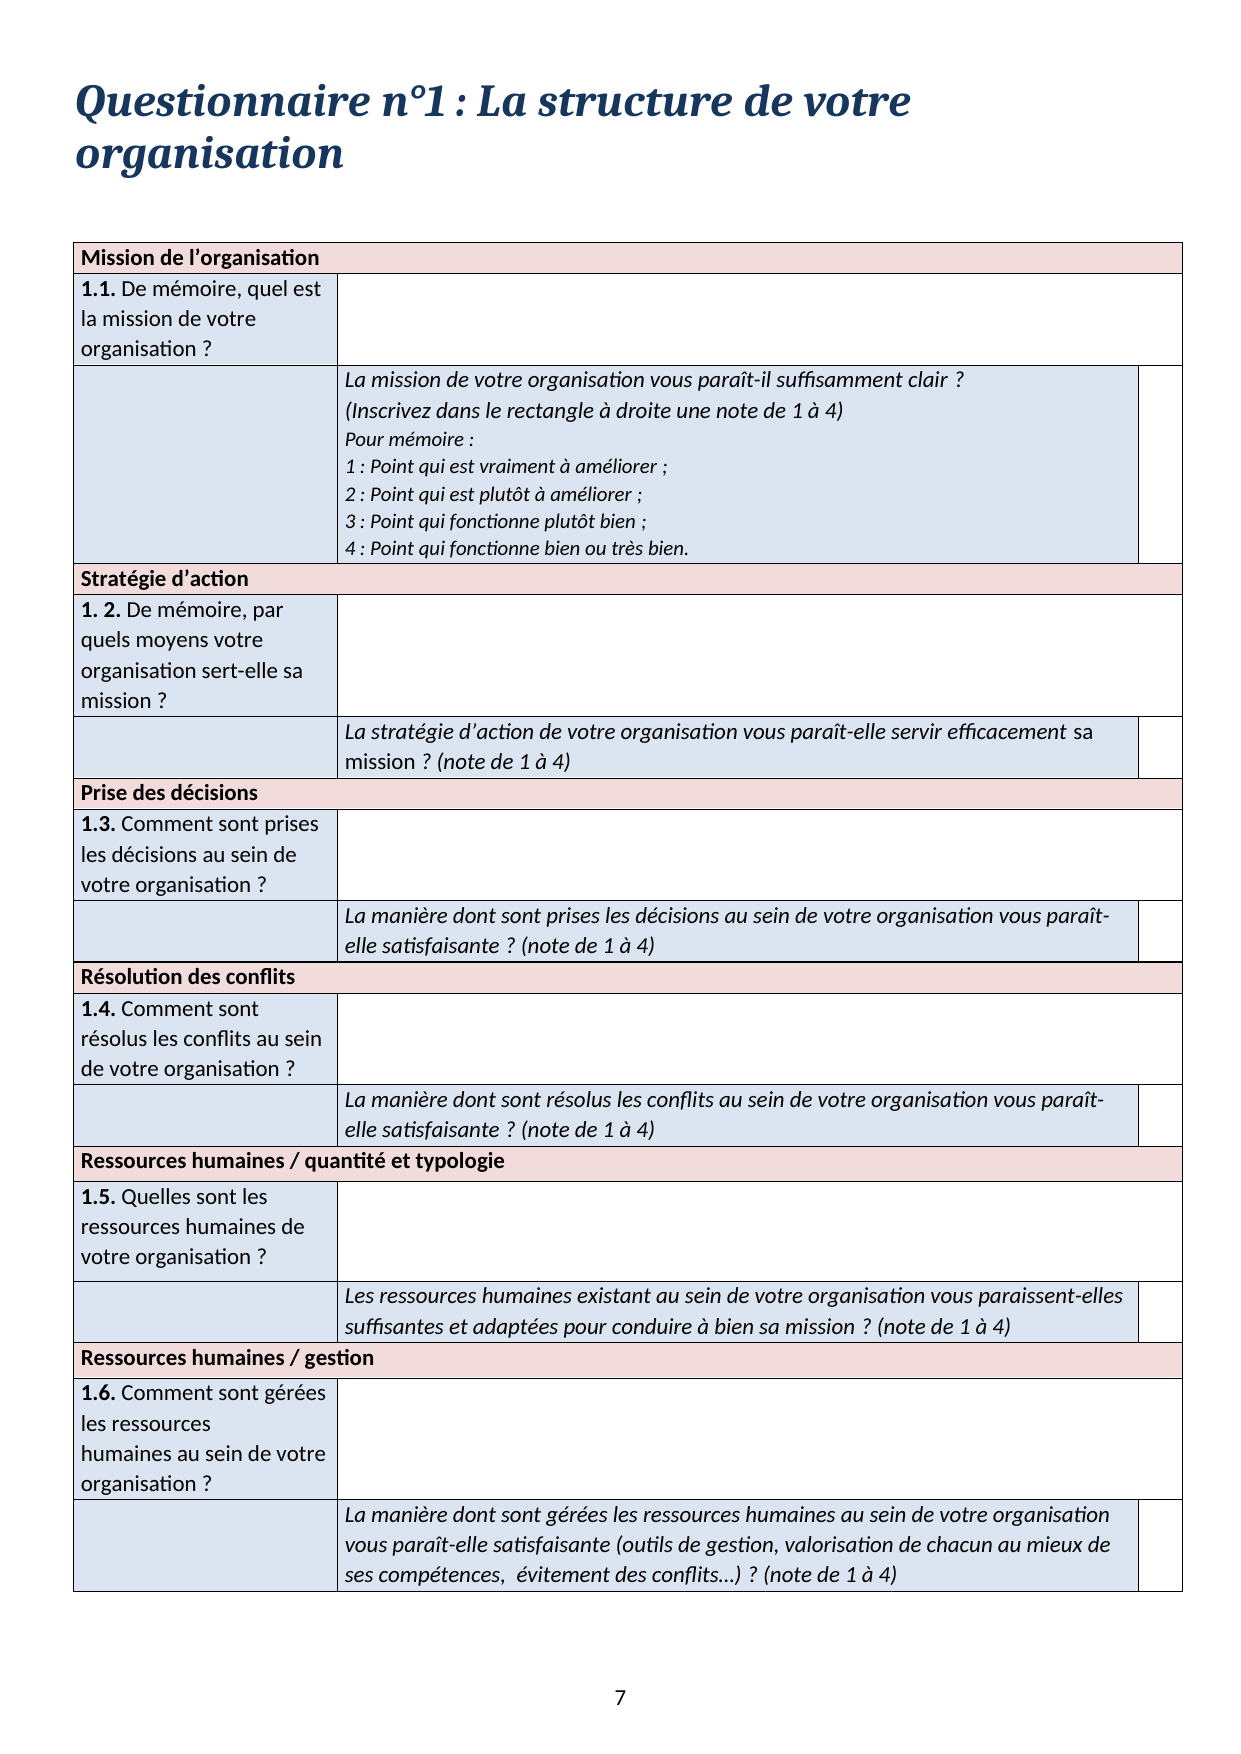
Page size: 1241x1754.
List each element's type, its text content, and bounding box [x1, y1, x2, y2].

table_cell [1139, 1085, 1182, 1146]
table_cell Prise des décisions [74, 779, 1182, 808]
table_cell [338, 810, 1182, 900]
table_cell [74, 901, 337, 961]
table_header Mission de l’organisation [74, 243, 1182, 273]
table_cell 1.4. Comment sont résolus les conflits au sein de votre organisation ? [74, 994, 337, 1084]
table_cell [338, 274, 1182, 364]
table_cell La stratégie d’action de votre organisation vous paraît-elle servir efficacement sa mission ? (note de 1 à 4) [338, 717, 1138, 777]
table_cell [338, 595, 1182, 716]
table_cell [1139, 366, 1182, 563]
table_cell [338, 994, 1182, 1084]
table_cell La manière dont sont résolus les conflits au sein de votre organisation vous paraît-elle satisfaisante ? (note de 1 à 4) [338, 1085, 1138, 1146]
table_cell Stratégie d’action [74, 564, 1182, 594]
table_cell 1.5. Quelles sont les ressources humaines de votre organisation ? [74, 1182, 337, 1281]
table_cell [74, 1500, 337, 1591]
table_cell Ressources humaines / gestion [74, 1343, 1182, 1377]
table_cell [1139, 901, 1182, 961]
subtitle Questionnaire n°1 : La structure de votre organisation [75, 75, 1165, 180]
table_cell La manière dont sont gérées les ressources humaines au sein de votre organisation vous paraît-elle satisfaisante (outils de gestion, valorisation de chacun au mieux de ses compétences, évitement des conflits…) ? (note de 1 à 4) [338, 1500, 1138, 1591]
table_cell 1.3. Comment sont prises les décisions au sein de votre organisation ? [74, 810, 337, 900]
table_cell [1139, 1500, 1182, 1591]
table_cell Résolution des conflits [74, 963, 1182, 993]
table_cell 1.1. De mémoire, quel est la mission de votre organisation ? [74, 274, 337, 364]
table_cell [1139, 1282, 1182, 1342]
table_cell [74, 1282, 337, 1342]
table_cell [1139, 717, 1182, 777]
table_cell [74, 1085, 337, 1146]
table_cell 1.6. Comment sont gérées les ressources humaines au sein de votre organisation ? [74, 1379, 337, 1499]
table_cell 1. 2. De mémoire, par quels moyens votre organisation sert-elle sa mission ? [74, 595, 337, 716]
table_cell La manière dont sont prises les décisions au sein de votre organisation vous paraît-elle satisfaisante ? (note de 1 à 4) [338, 901, 1138, 961]
table_cell [74, 366, 337, 563]
table_cell [338, 1379, 1182, 1499]
table_cell Les ressources humaines existant au sein de votre organisation vous paraissent-elles suffisantes et adaptées pour conduire à bien sa mission ? (note de 1 à 4) [338, 1282, 1138, 1342]
table_cell Ressources humaines / quantité et typologie [74, 1147, 1182, 1181]
table_cell La mission de votre organisation vous paraît-il suffisamment clair ? (Inscrivez dans le rectangle à droite une note de 1 à 4) Pour mémoire : 1 : Point qui est vraiment à améliorer ; 2 : Point qui est plutôt à améliorer ; 3 : Point qui fonctionne plutôt bien ; 4 : Point qui fonctionne bien ou très bien. [338, 366, 1138, 563]
table_cell [338, 1182, 1182, 1281]
table_cell [74, 717, 337, 777]
